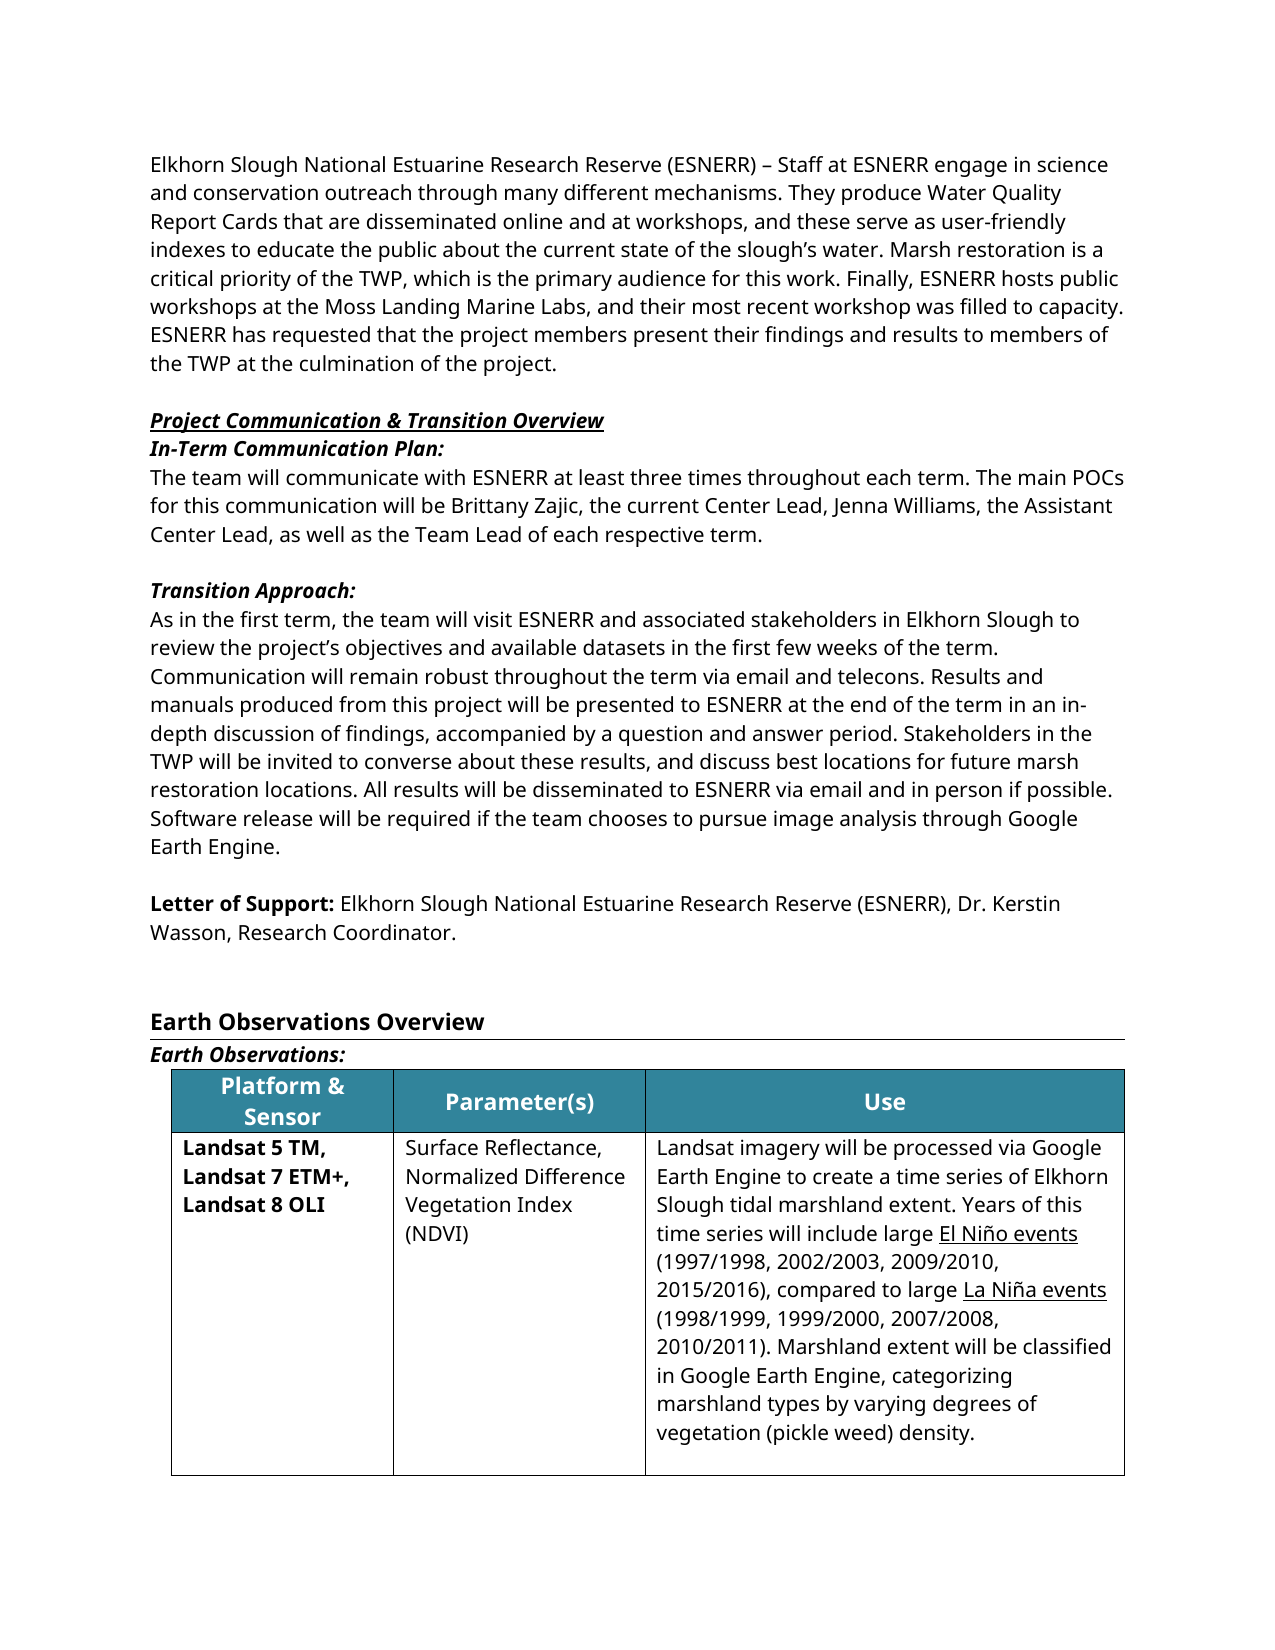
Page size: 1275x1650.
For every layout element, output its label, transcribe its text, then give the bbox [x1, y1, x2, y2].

table_header Parameter(s) [394, 1070, 645, 1132]
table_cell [172, 1133, 393, 1474]
text The team will communicate with ESNERR at least three times throughout each term. The main POCs for this communication will be Brittany Zajic, the current Center Lead, Jenna Williams, the Assistant Center Lead, as well as the Team Lead of each respective term. [150, 463, 1125, 548]
table_header Platform & Sensor [172, 1070, 393, 1132]
text Letter of Support: Elkhorn Slough National Estuarine Research Reserve (ESNERR), Dr. Kerstin Wasson, Research Coordinator. [150, 889, 1125, 946]
text In-Term Communication Plan: [150, 434, 1125, 463]
text Elkhorn Slough National Estuarine Research Reserve (ESNERR) – Staff at ESNERR engage in science and conservation outreach through many different mechanisms. They produce Water Quality Report Cards that are disseminated online and at workshops, and these serve as user-friendly indexes to educate the public about the current state of the slough’s water. Marsh restoration is a critical priority of the TWP, which is the primary audience for this work. Finally, ESNERR hosts public workshops at the Moss Landing Marine Labs, and their most recent workshop was filled to capacity. ESNERR has requested that the project members present their findings and results to members of the TWP at the culmination of the project. [150, 150, 1125, 377]
text Project Communication & Transition Overview [150, 406, 1125, 434]
text Earth Observations Overview [150, 1006, 1125, 1039]
table_header Use [646, 1070, 1124, 1132]
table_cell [394, 1133, 645, 1474]
text Earth Observations: [150, 1040, 1125, 1069]
text Transition Approach: [150, 577, 1125, 605]
text As in the first term, the team will visit ESNERR and associated stakeholders in Elkhorn Slough to review the project’s objectives and available datasets in the first few weeks of the term. Communication will remain robust throughout the term via email and telecons. Results and manuals produced from this project will be presented to ESNERR at the end of the term in an in-depth discussion of findings, accompanied by a question and answer period. Stakeholders in the TWP will be invited to converse about these results, and discuss best locations for future marsh restoration locations. All results will be disseminated to ESNERR via email and in person if possible. Software release will be required if the team chooses to pursue image analysis through Google Earth Engine. [150, 605, 1125, 861]
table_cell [646, 1133, 1124, 1474]
